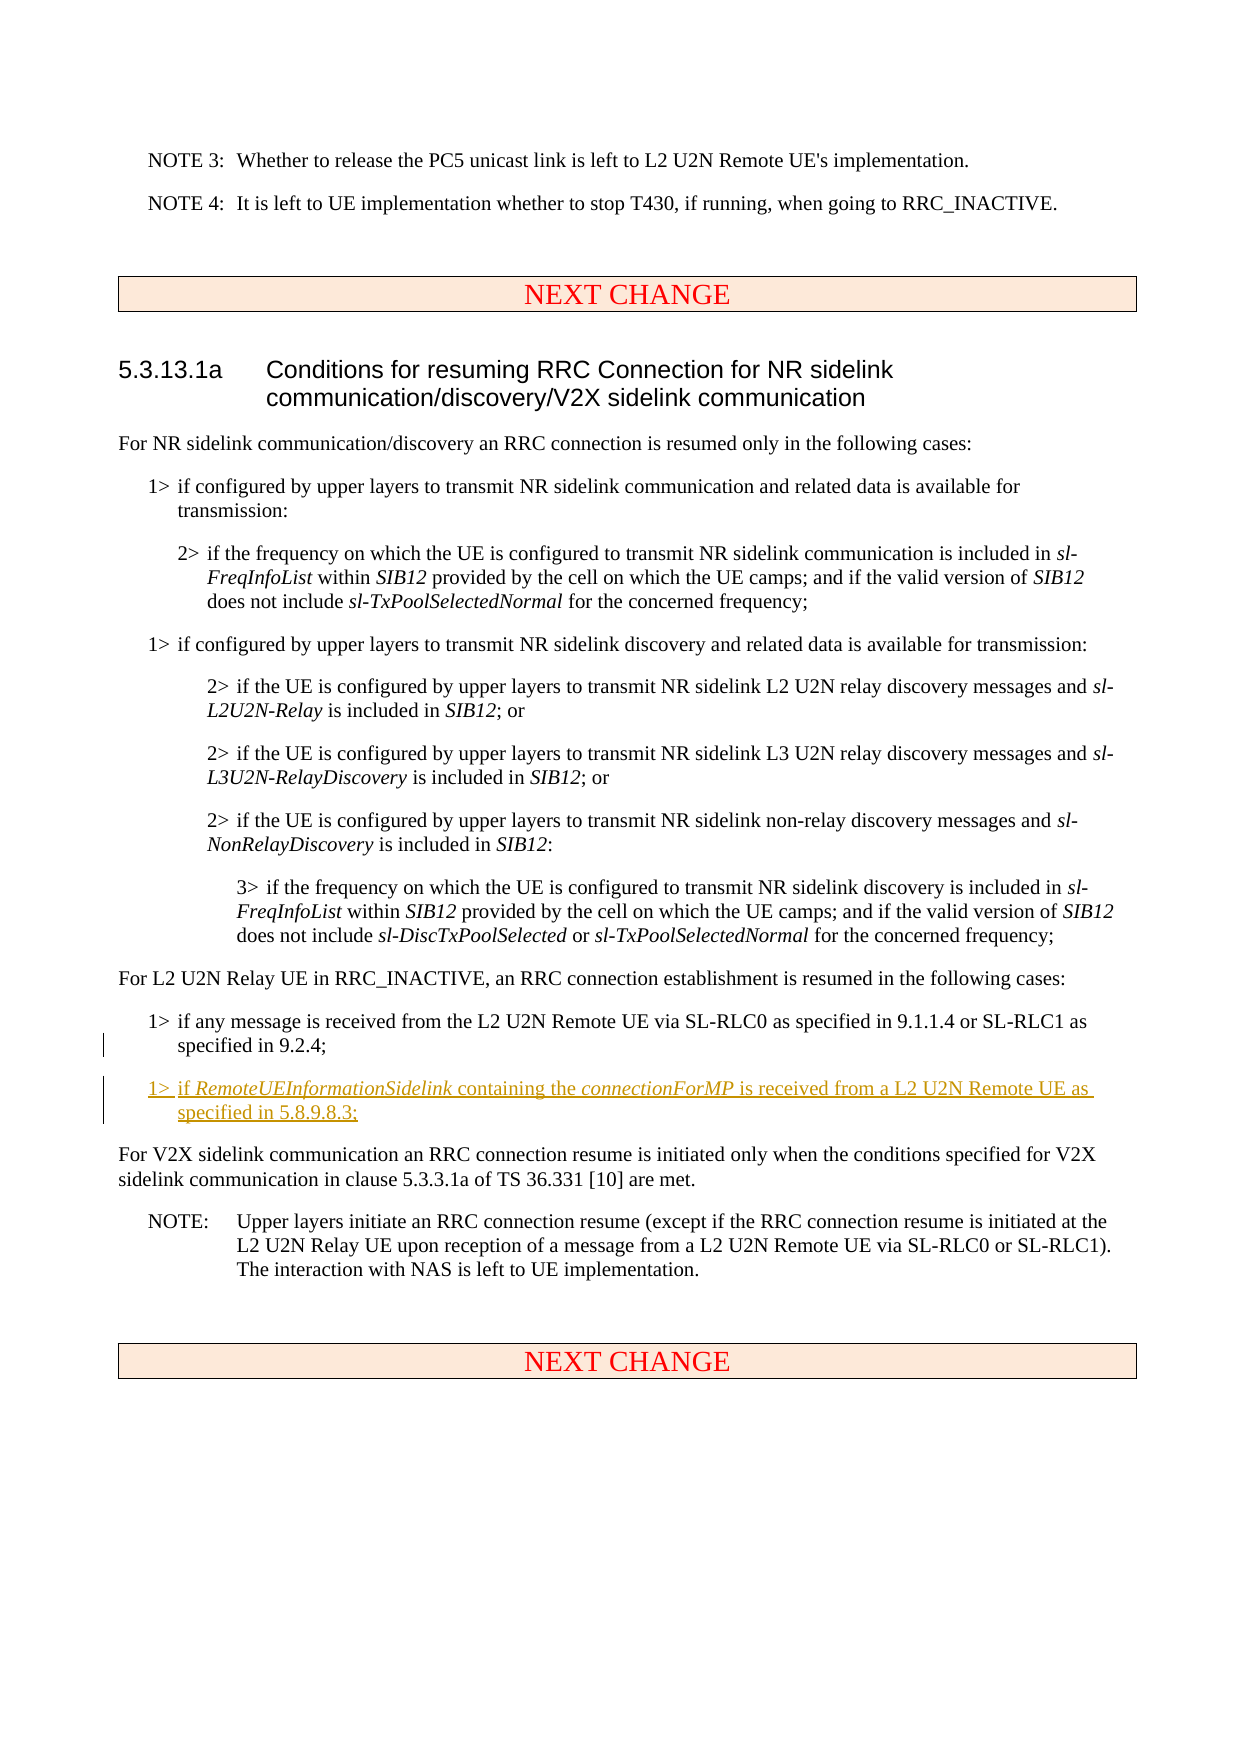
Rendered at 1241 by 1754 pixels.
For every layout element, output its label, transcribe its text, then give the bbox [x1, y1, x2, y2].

text 2> if the frequency on which the UE is configured to transmit NR sidelink communication is included in sl-FreqInfoList within SIB12 provided by the cell on which the UE camps; and if the valid version of SIB12 does not include sl-TxPoolSelectedNormal for the concerned frequency; [177, 541, 1122, 613]
table_header NEXT CHANGE [119, 1344, 1136, 1378]
text 1> if any message is received from the L2 U2N Remote UE via SL-RLC0 as specified in 9.1.1.4 or SL-RLC1 as specified in 9.2.4; [148, 1009, 1122, 1057]
text For NR sidelink communication/discovery an RRC connection is resumed only in the following cases: [118, 431, 1122, 455]
text For V2X sidelink communication an RRC connection resume is initiated only when the conditions specified for V2X sidelink communication in clause 5.3.3.1a of TS 36.331 [10] are met. [118, 1142, 1122, 1191]
table_header NEXT CHANGE [119, 277, 1136, 311]
text 2> if the UE is configured by upper layers to transmit NR sidelink L2 U2N relay discovery messages and sl-L2U2N-Relay is included in SIB12; or [207, 674, 1122, 722]
text NOTE 4: It is left to UE implementation whether to stop T430, if running, when going to RRC_INACTIVE. [148, 191, 1122, 214]
text 1> if configured by upper layers to transmit NR sidelink discovery and related data is available for transmission: [148, 631, 1122, 656]
text 3> if the frequency on which the UE is configured to transmit NR sidelink discovery is included in sl-FreqInfoList within SIB12 provided by the cell on which the UE camps; and if the valid version of SIB12 does not include sl-DiscTxPoolSelected or sl-TxPoolSelectedNormal for the concerned frequency; [236, 875, 1122, 947]
subtitle 5.3.13.1a Conditions for resuming RRC Connection for NR sidelink communication/discovery/V2X sidelink communication [118, 354, 1122, 412]
text For L2 U2N Relay UE in RRC_INACTIVE, an RRC connection establishment is resumed in the following cases: [118, 966, 1122, 990]
text 1> if configured by upper layers to transmit NR sidelink communication and related data is available for transmission: [148, 474, 1122, 522]
text NOTE: Upper layers initiate an RRC connection resume (except if the RRC connection resume is initiated at the L2 U2N Relay UE upon reception of a message from a L2 U2N Remote UE via SL-RLC0 or SL-RLC1). The interaction with NAS is left to UE implementation. [148, 1209, 1122, 1281]
text 2> if the UE is configured by upper layers to transmit NR sidelink L3 U2N relay discovery messages and sl-L3U2N-RelayDiscovery is included in SIB12; or [207, 741, 1122, 789]
text 2> if the UE is configured by upper layers to transmit NR sidelink non-relay discovery messages and sl-NonRelayDiscovery is included in SIB12: [207, 808, 1122, 856]
text NOTE 3: Whether to release the PC5 unicast link is left to L2 U2N Remote UE's implementation. [148, 148, 1122, 172]
